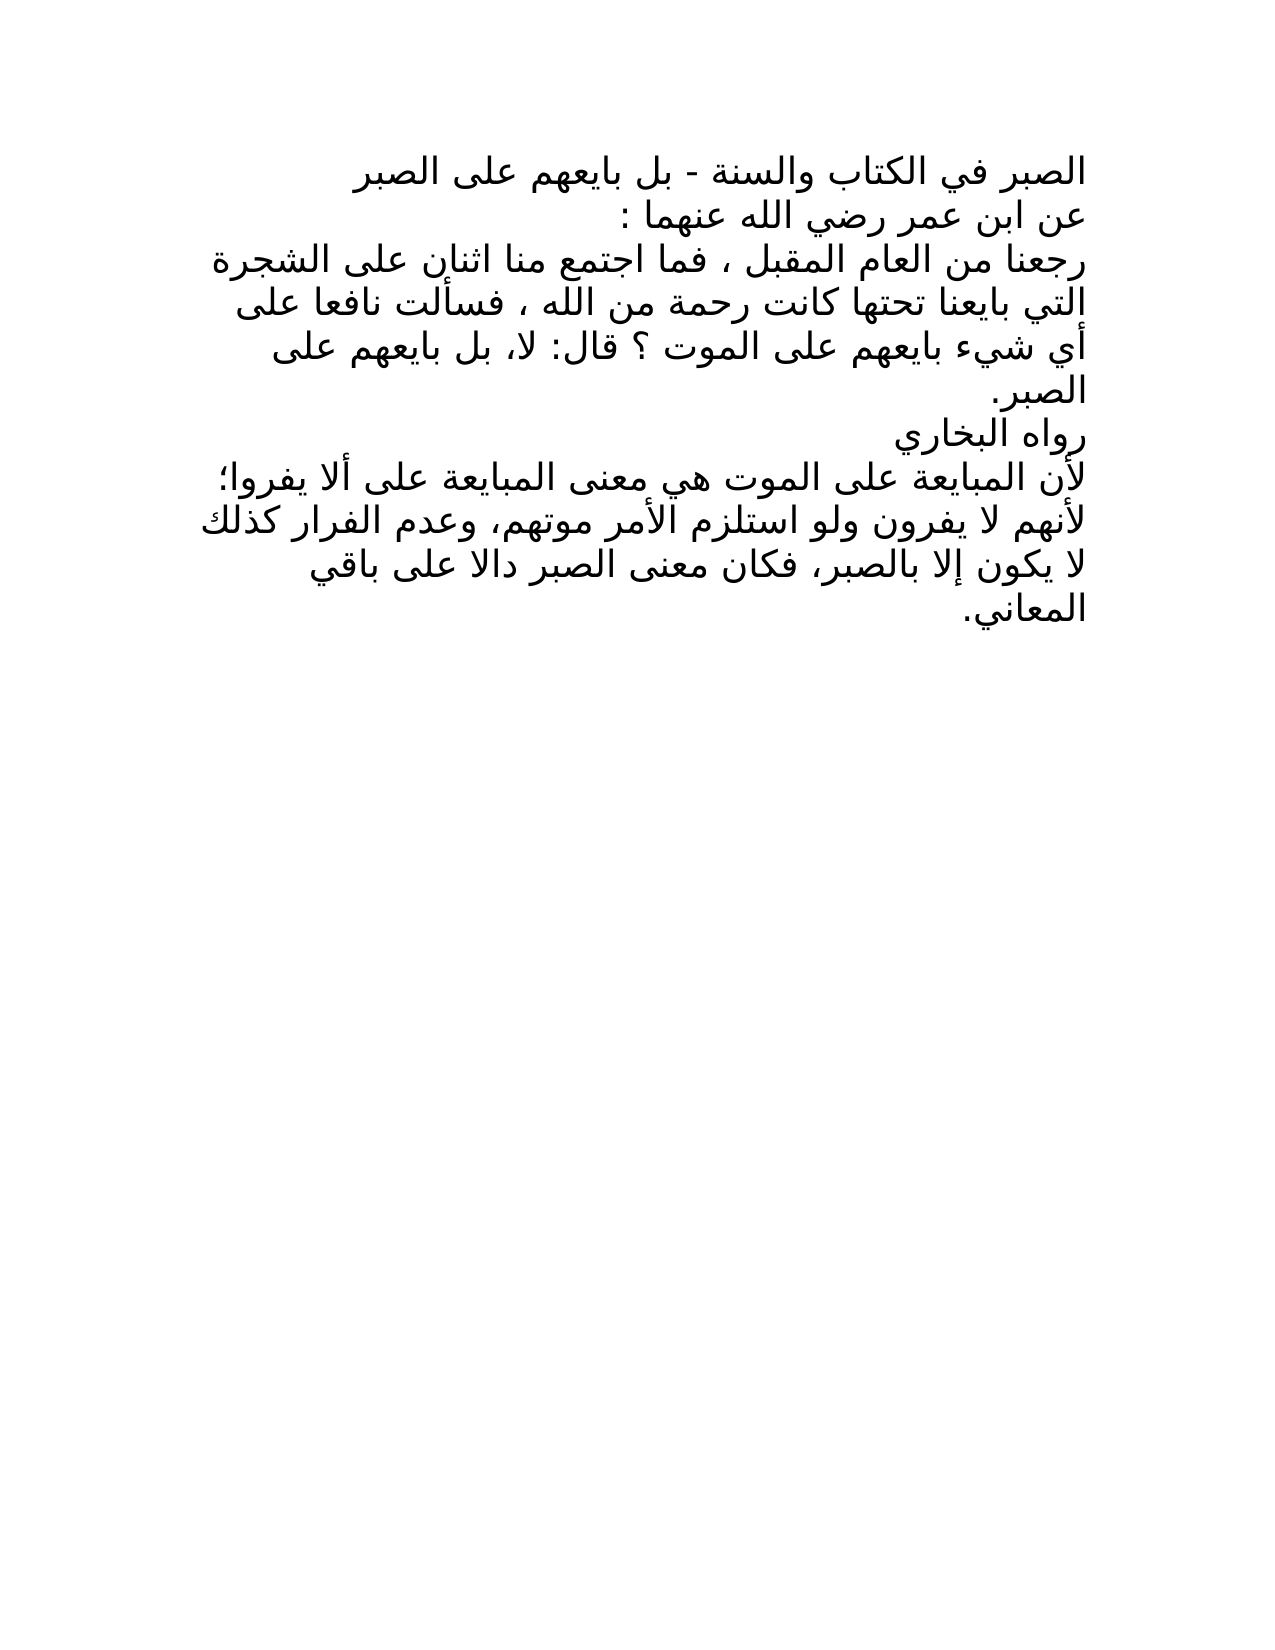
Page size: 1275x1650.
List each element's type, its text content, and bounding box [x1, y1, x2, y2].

text رجعنا من العام المقبل ، فما اجتمع منا اثنان على الشجرة التي بايعنا تحتها كانت رحمة من الله ، فسألت نافعا على أي شيء بايعهم على الموت ؟ قال: لا، بل بايعهم على الصبر. [187, 237, 1087, 412]
text عن ابن عمر رضي الله عنهما : [187, 194, 1087, 237]
text رواه البخاري [187, 412, 1087, 456]
text الصبر في الكتاب والسنة - بل بايعهم على الصبر [187, 150, 1087, 194]
text لأن المبايعة على الموت هي معنى المبايعة على ألا يفروا؛ لأنهم لا يفرون ولو استلزم الأمر موتهم، وعدم الفرار كذلك لا يكون إلا بالصبر، فكان معنى الصبر دالا على باقي المعاني. [187, 456, 1087, 630]
